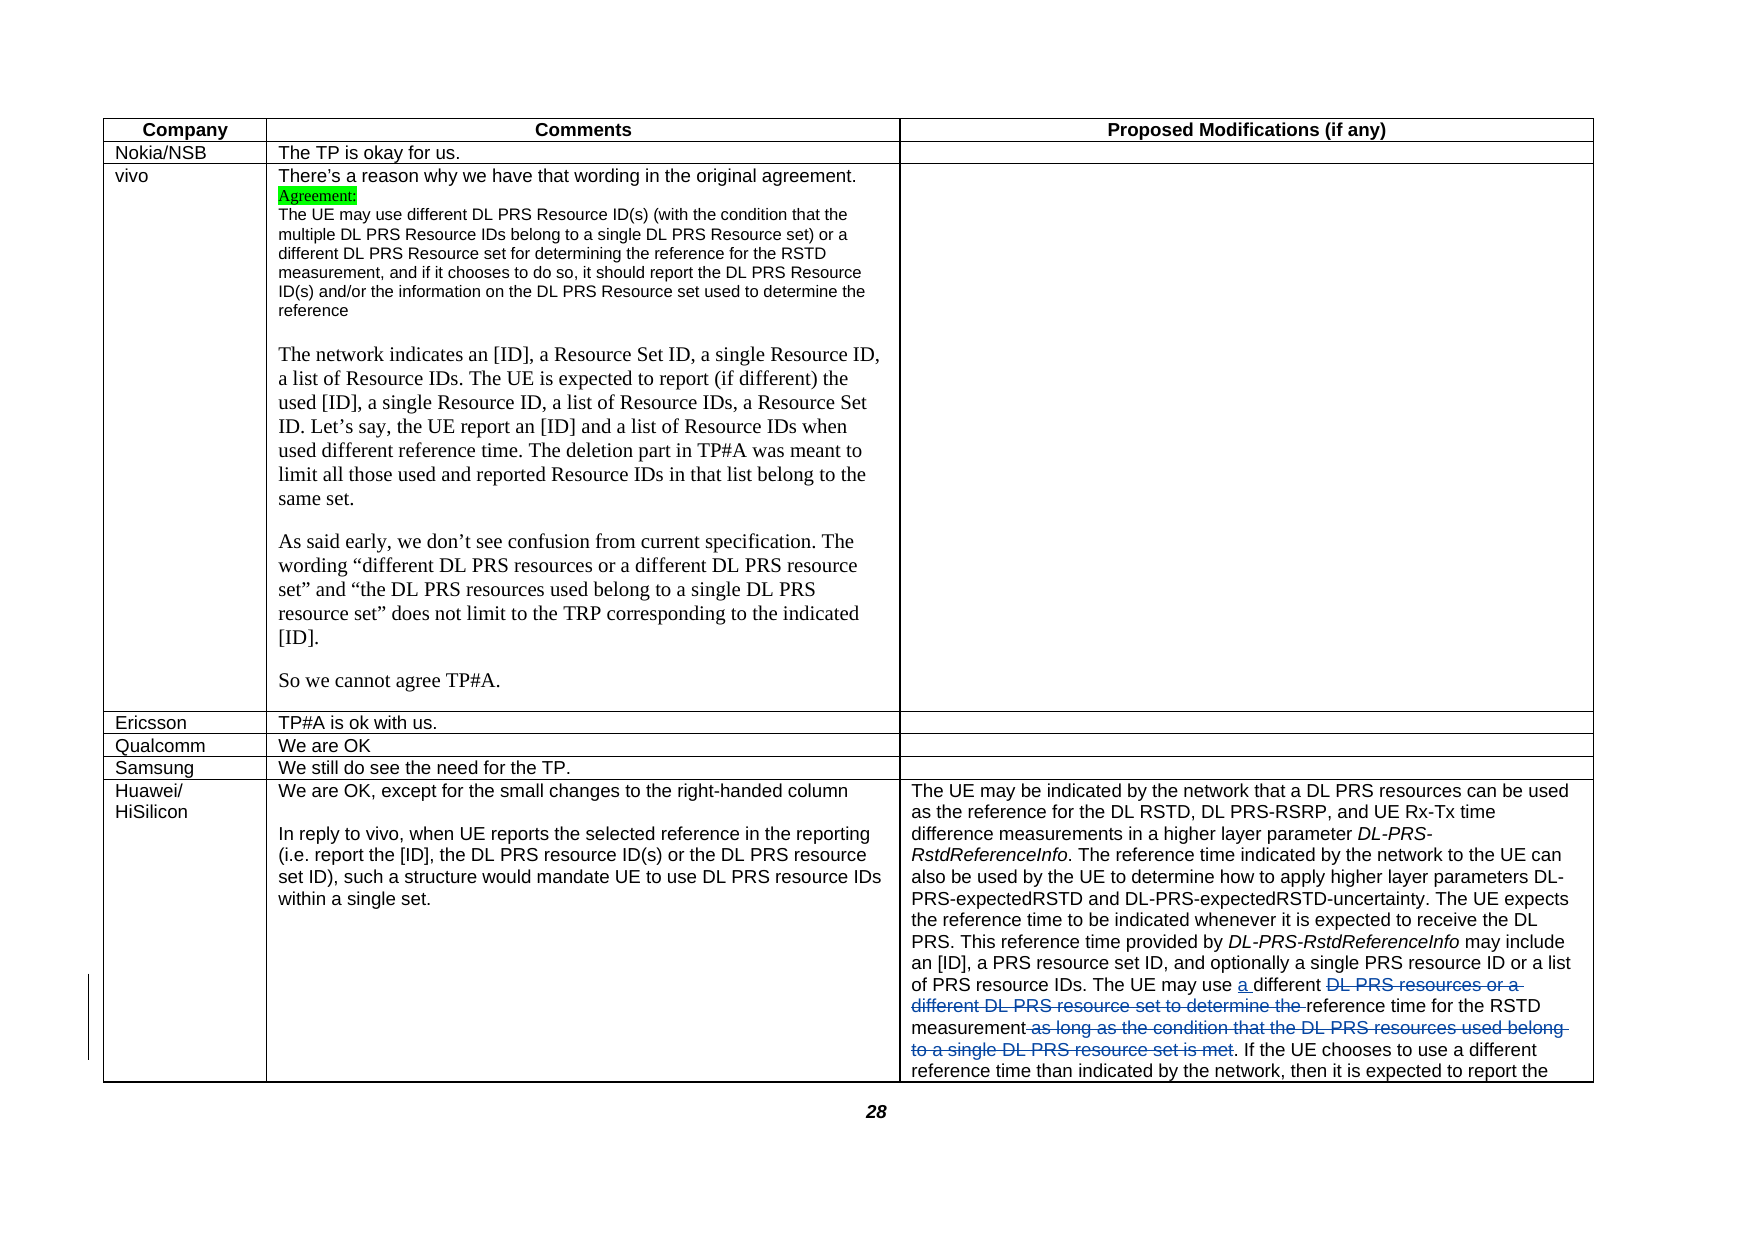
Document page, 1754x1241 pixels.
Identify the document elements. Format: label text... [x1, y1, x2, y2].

table_cell [901, 757, 1593, 778]
table_cell Ericsson [104, 712, 266, 733]
table_cell [901, 142, 1593, 163]
table_cell [901, 734, 1593, 756]
table_cell Nokia/NSB [104, 142, 266, 163]
table_cell We are OK [267, 734, 899, 756]
table_cell TP#A is ok with us. [267, 712, 899, 733]
table_cell Samsung [104, 757, 266, 778]
table_header Proposed Modifications (if any) [901, 119, 1593, 141]
table_cell There’s a reason why we have that wording in the original agreement. Agreement: The UE may use different DL PRS Resource ID(s) (with the condition that the multiple DL PRS Resource IDs belong to a single DL PRS Resource set) or a different DL PRS Resource set for determining the reference for the RSTD measurement, and if it chooses to do so, it should report the DL PRS Resource ID(s) and/or the information on the DL PRS Resource set used to determine the reference The network indicates an [ID], a Resource Set ID, a single Resource ID, a list of Resource IDs. The UE is expected to report (if different) the used [ID], a single Resource ID, a list of Resource IDs, a Resource Set ID. Let’s say, the UE report an [ID] and a list of Resource IDs when used different reference time. The deletion part in TP#A was meant to limit all those used and reported Resource IDs in that list belong to the same set. As said early, we don’t see confusion from current specification. The wording “different DL PRS resources or a different DL PRS resource set” and “the DL PRS resources used belong to a single DL PRS resource set” does not limit to the TRP corresponding to the indicated [ID]. So we cannot agree TP#A. [267, 164, 899, 711]
table_cell The TP is okay for us. [267, 142, 899, 163]
table_cell Qualcomm [104, 734, 266, 756]
table_cell [901, 164, 1593, 711]
table_cell Huawei/HiSilicon [104, 780, 266, 1081]
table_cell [267, 780, 899, 1081]
table_header Comments [267, 119, 899, 141]
table_header Company [104, 119, 266, 141]
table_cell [901, 780, 1593, 1081]
table_cell We still do see the need for the TP. [267, 757, 899, 778]
table_cell vivo [104, 164, 266, 711]
table_cell [901, 712, 1593, 733]
